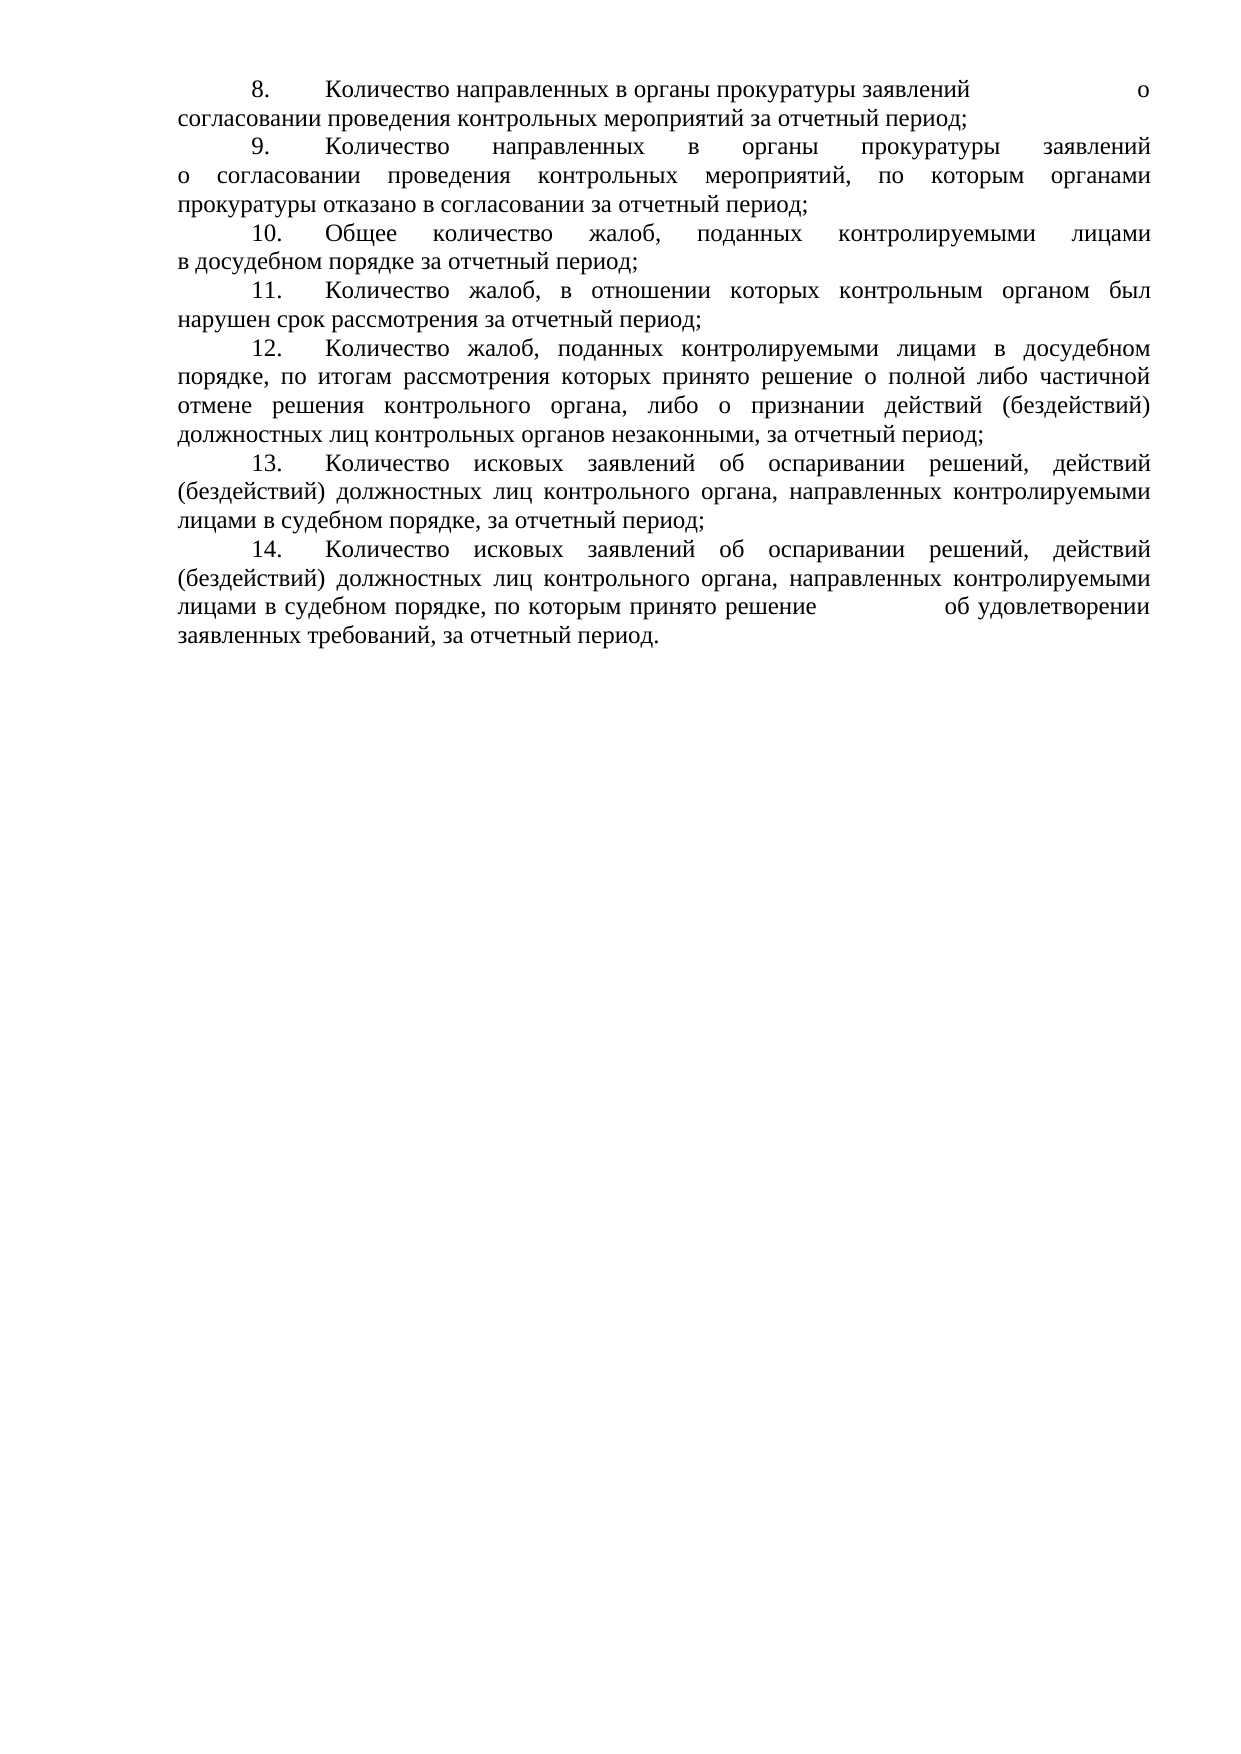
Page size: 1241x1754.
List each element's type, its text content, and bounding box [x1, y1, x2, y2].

list Количество направленных в органы прокуратуры заявлений о согласовании проведения контрольных мероприятий, по которым органами прокуратуры отказано в согласовании за отчетный период; [177, 131, 1152, 218]
list Количество исковых заявлений об оспаривании решений, действий (бездействий) должностных лиц контрольного органа, направленных контролируемыми лицами в судебном порядке, по которым принято решение об удовлетворении заявленных требований, за отчетный период. [177, 534, 1152, 649]
list Количество направленных в органы прокуратуры заявлений о согласовании проведения контрольных мероприятий за отчетный период; [177, 74, 1152, 131]
list Общее количество жалоб, поданных контролируемыми лицами в досудебном порядке за отчетный период; [177, 218, 1152, 275]
list Количество исковых заявлений об оспаривании решений, действий (бездействий) должностных лиц контрольного органа, направленных контролируемыми лицами в судебном порядке, за отчетный период; [177, 448, 1152, 534]
list Количество жалоб, в отношении которых контрольным органом был нарушен срок рассмотрения за отчетный период; [177, 275, 1152, 333]
list Количество жалоб, поданных контролируемыми лицами в досудебном порядке, по итогам рассмотрения которых принято решение о полной либо частичной отмене решения контрольного органа, либо о признании действий (бездействий) должностных лиц контрольных органов незаконными, за отчетный период; [177, 333, 1152, 448]
